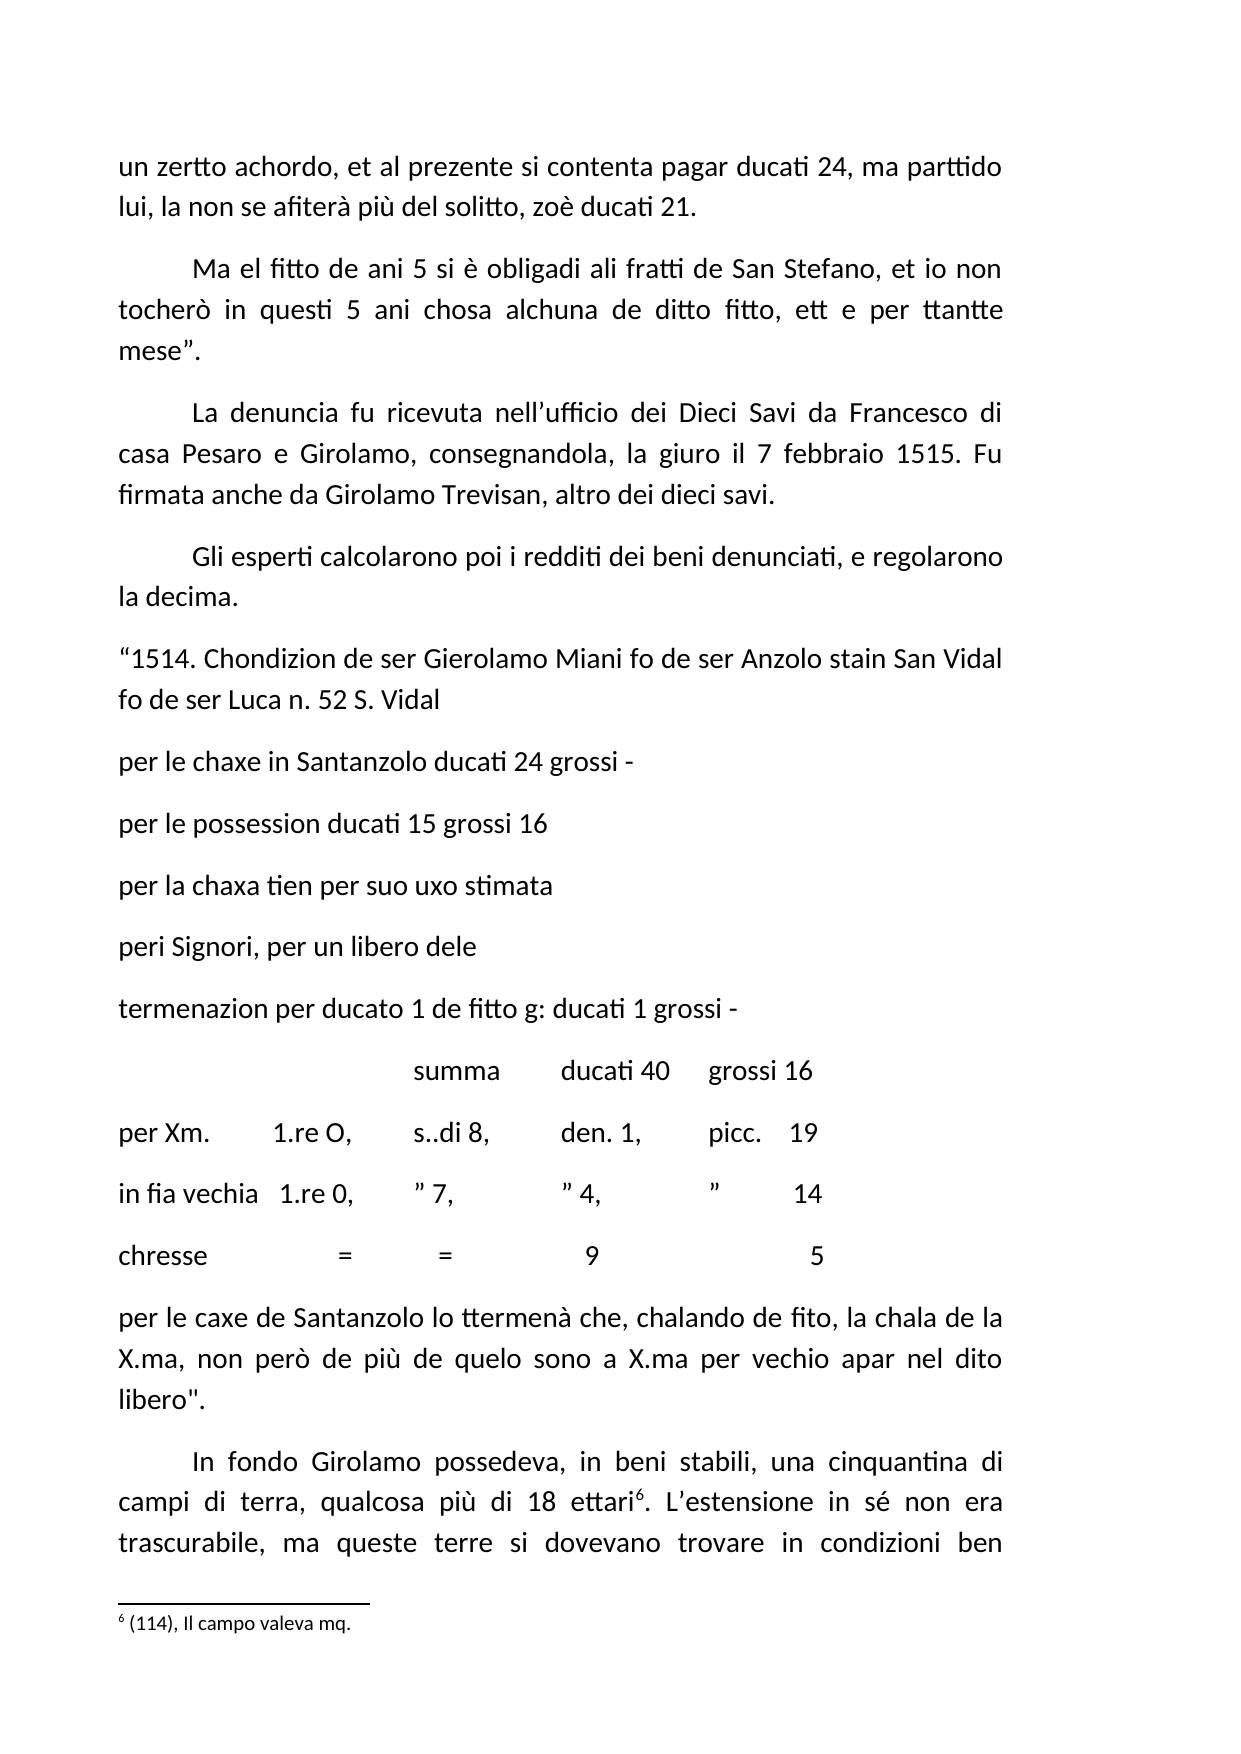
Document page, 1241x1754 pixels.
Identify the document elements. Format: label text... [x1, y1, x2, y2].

text per le caxe de Santanzolo lo ttermenà che, chalando de fito, la chala de la X.ma, non però de più de quelo sono a X.ma per vechio apar nel dito libero". [118, 1299, 1004, 1416]
text un zertto achordo, et al prezente si contenta pagar ducati 24, ma parttido lui, la non se afiterà più del solitto, zoè ducati 21. [118, 148, 1004, 224]
text in fia vechia 1.re 0, ” 7, ” 4, ” 14 [118, 1175, 1004, 1211]
text Gli esperti calcolarono poi i redditi dei beni denunciati, e regolarono la decima. [118, 538, 1004, 614]
text per Xm. 1.re O, s..di 8, den. 1, picc. 19 [118, 1114, 1004, 1149]
text per le chaxe in Santanzolo ducati 24 grossi - [118, 743, 1004, 779]
text Ma el fitto de ani 5 si è obligadi ali fratti de San Stefano, et io non tocherò in questi 5 ani chosa alchuna de ditto fitto, ett e per ttantte mese”. [118, 250, 1004, 368]
text peri Signori, per un libero dele [118, 928, 1004, 964]
text summa ducati 40 grossi 16 [118, 1052, 1004, 1087]
text La denuncia fu ricevuta nell’ufficio dei Dieci Savi da Francesco di casa Pesaro e Girolamo, consegnandola, la giuro il 7 febbraio 1515. Fu firmata anche da Girolamo Trevisan, altro dei dieci savi. [118, 394, 1004, 511]
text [118, 1443, 1004, 1560]
text chresse = = 9 5 [118, 1237, 1004, 1273]
text per la chaxa tien per suo uxo stimata [118, 867, 1004, 902]
text per le possession ducati 15 grossi 16 [118, 805, 1004, 840]
text “1514. Chondizion de ser Gierolamo Miani fo de ser Anzolo stain San Vidal fo de ser Luca n. 52 S. Vidal [118, 640, 1004, 717]
text termenazion per ducato 1 de fitto g: ducati 1 grossi - [118, 990, 1004, 1026]
